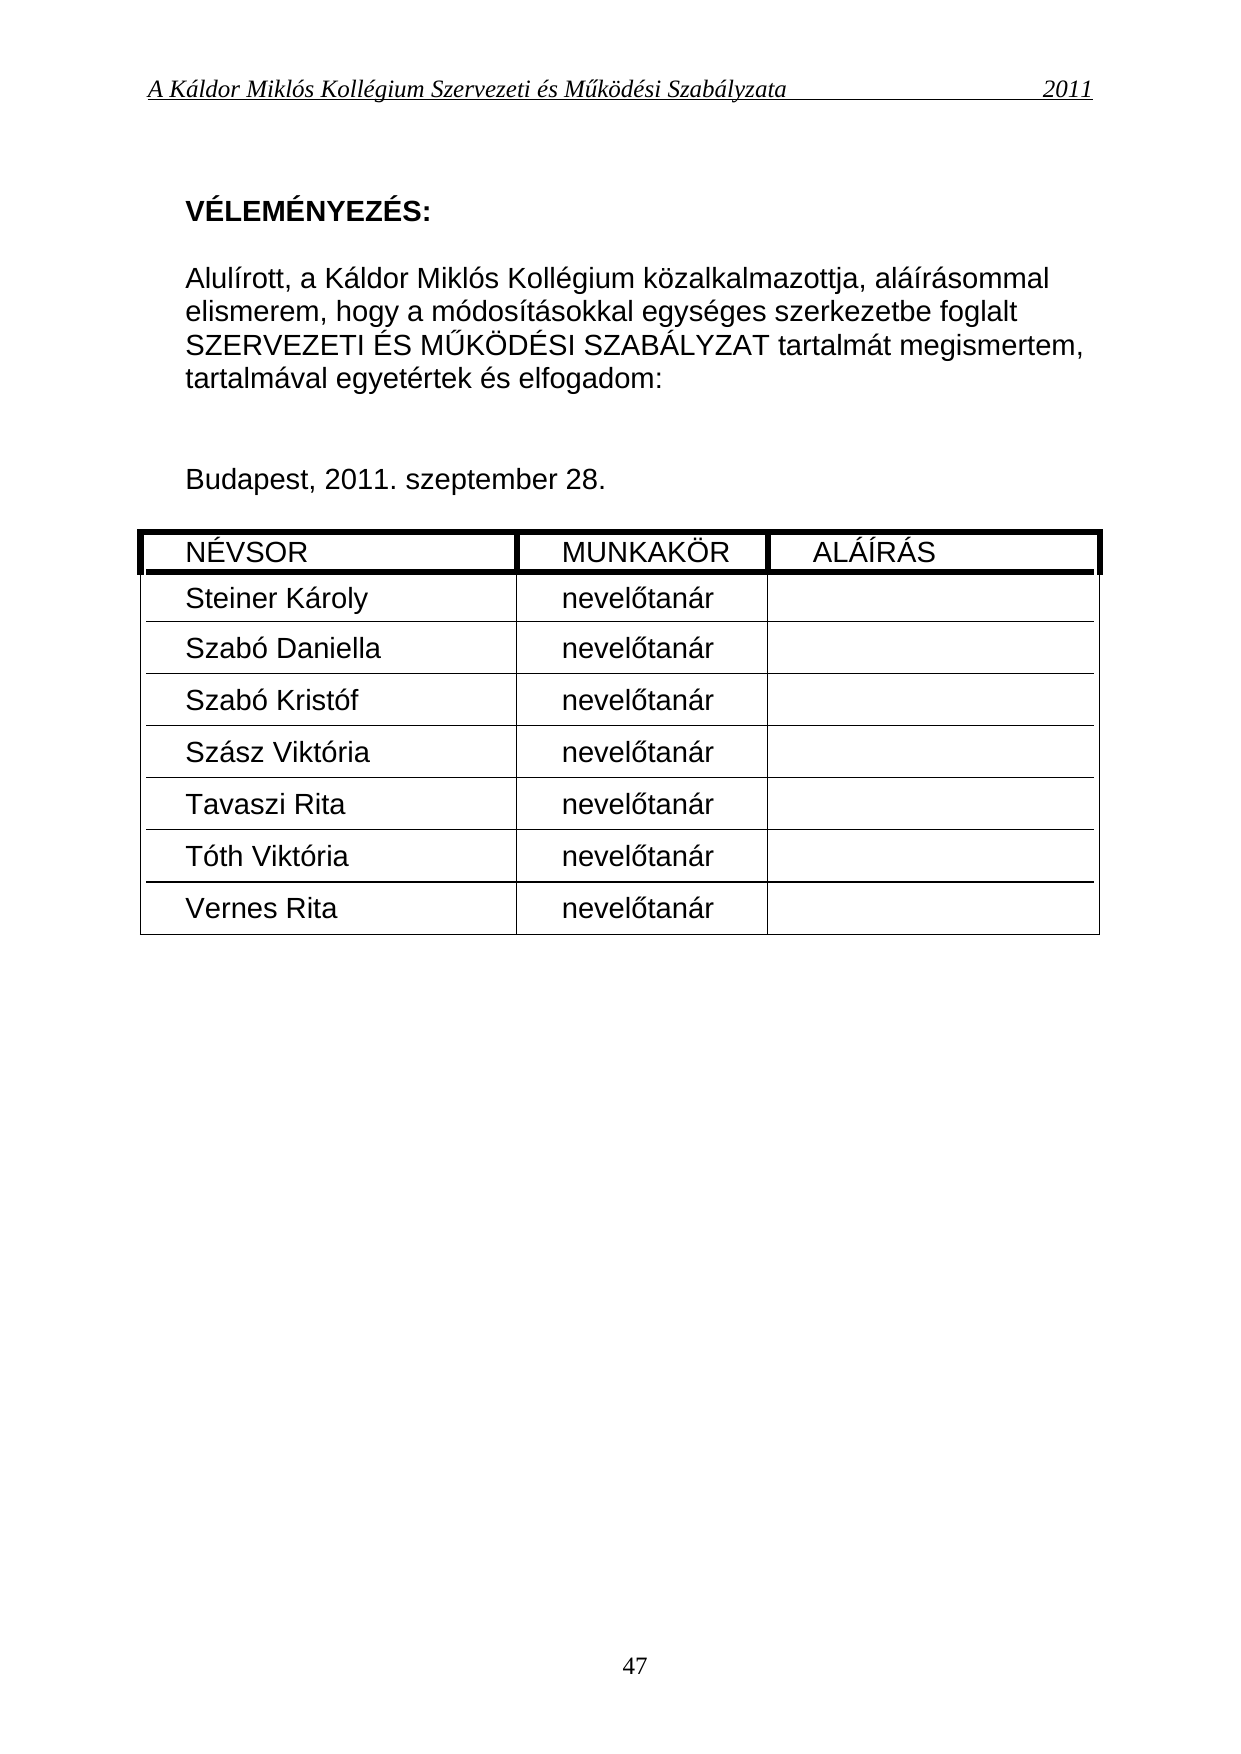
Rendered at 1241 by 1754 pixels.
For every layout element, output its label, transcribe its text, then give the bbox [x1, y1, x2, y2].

table_cell nevelőtanár [517, 883, 767, 933]
table_cell Tóth Viktória [141, 829, 516, 881]
table_cell [768, 725, 1099, 777]
table_cell [768, 777, 1099, 829]
table_cell nevelőtanár [517, 726, 767, 777]
table_cell nevelőtanár [517, 622, 767, 673]
table_cell Szabó Kristóf [141, 673, 516, 725]
table_header MUNKAKÖR [520, 535, 765, 569]
table_cell [768, 881, 1099, 933]
subtitle VÉLEMÉNYEZÉS: [185, 194, 1122, 227]
table_cell Steiner Károly [141, 569, 516, 621]
table_cell nevelőtanár [517, 674, 767, 725]
table_cell [768, 569, 1099, 621]
table_cell [768, 829, 1099, 881]
table_cell [768, 673, 1099, 725]
table_cell Szász Viktória [141, 725, 516, 777]
table_header NÉVSOR [144, 535, 514, 569]
subtitle Budapest, 2011. szeptember 28. [185, 462, 1122, 496]
table_cell Tavaszi Rita [141, 777, 516, 829]
table_header ALÁÍRÁS [771, 535, 1097, 569]
table_cell nevelőtanár [517, 778, 767, 829]
table_cell [768, 621, 1099, 673]
table_cell nevelőtanár [517, 830, 767, 881]
table_cell nevelőtanár [517, 575, 767, 621]
table_cell Szabó Daniella [141, 621, 516, 673]
table_cell Vernes Rita [141, 881, 516, 933]
subtitle Alulírott, a Káldor Miklós Kollégium közalkalmazottja, aláírásommal elismerem, hogy a módosításokkal egységes szerkezetbe foglalt SZERVEZETI ÉS MŰKÖDÉSI SZABÁLYZAT tartalmát megismertem, tartalmával egyetértek és elfogadom: [185, 261, 1122, 395]
